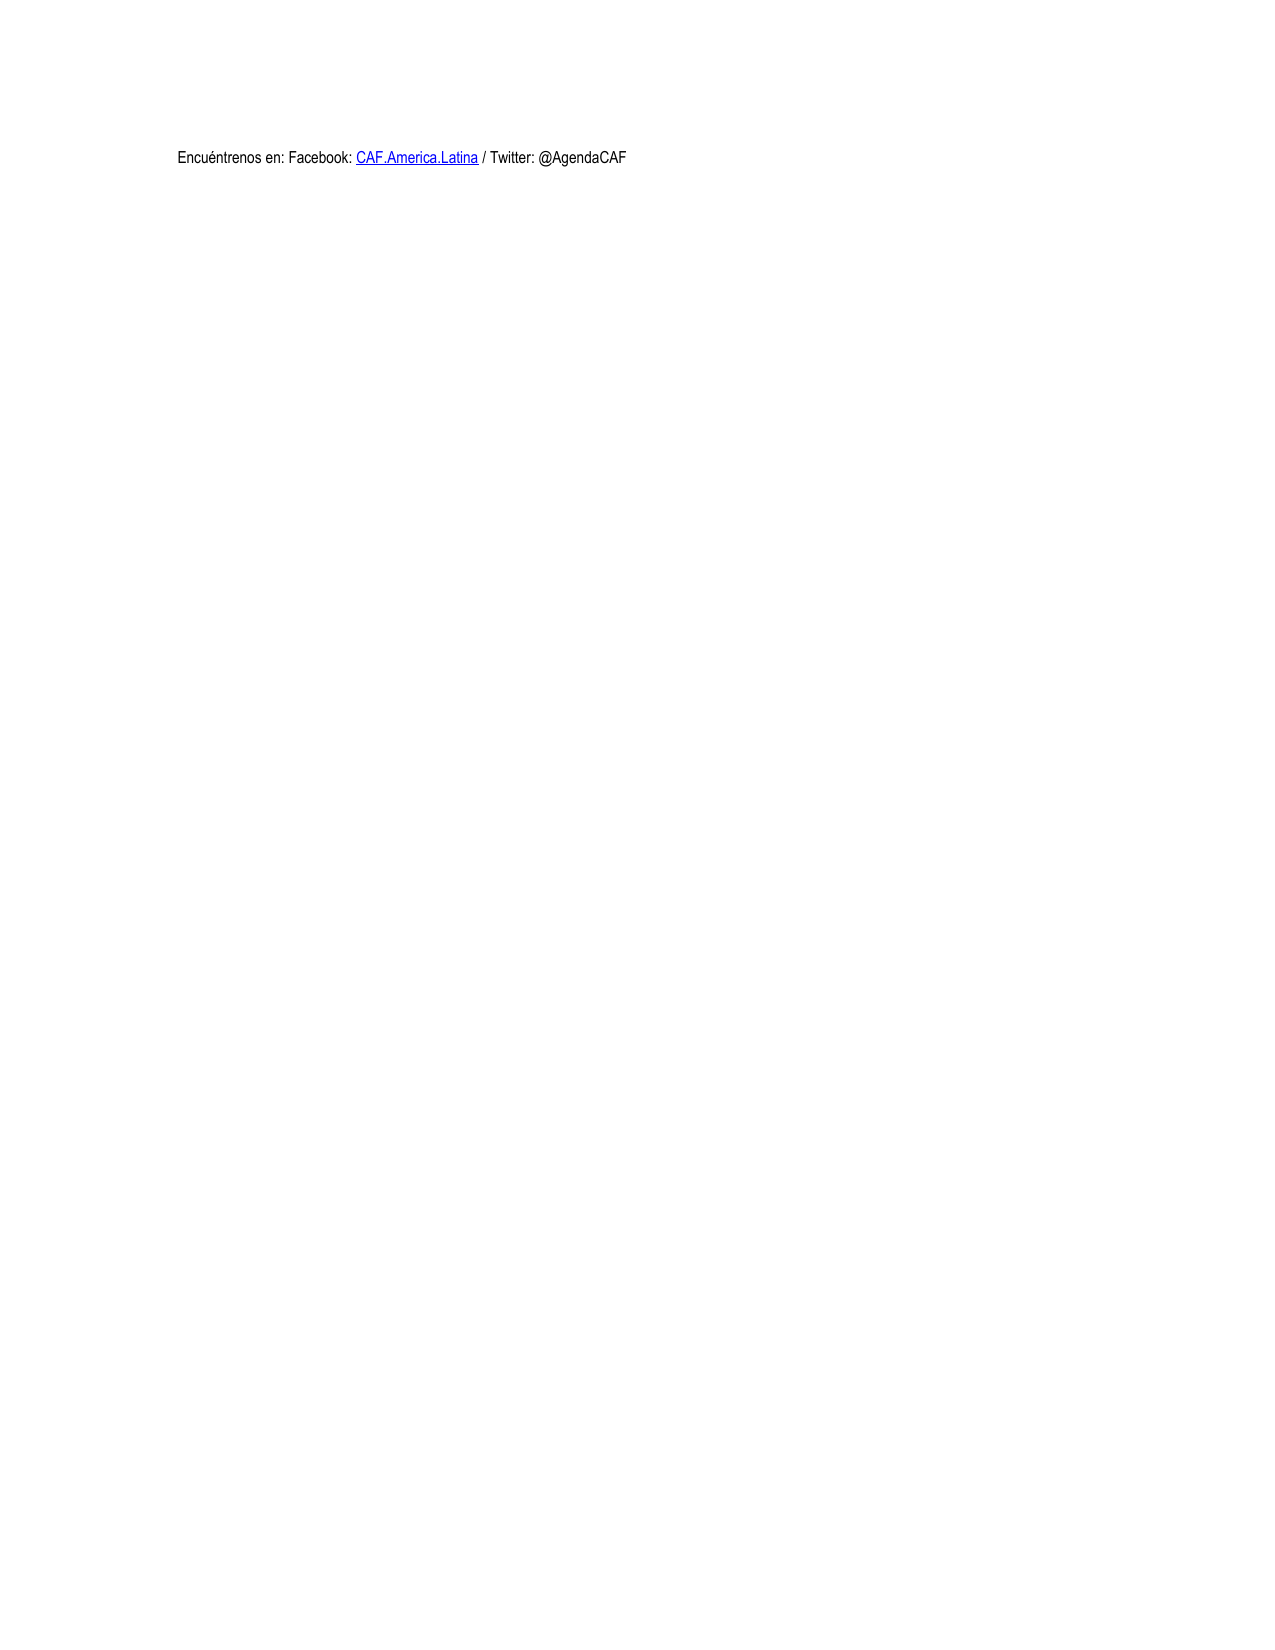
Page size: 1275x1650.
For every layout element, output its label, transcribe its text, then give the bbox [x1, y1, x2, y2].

text Encuéntrenos en: Facebook: CAF.America.Latina / Twitter: @AgendaCAF [177, 148, 1098, 167]
